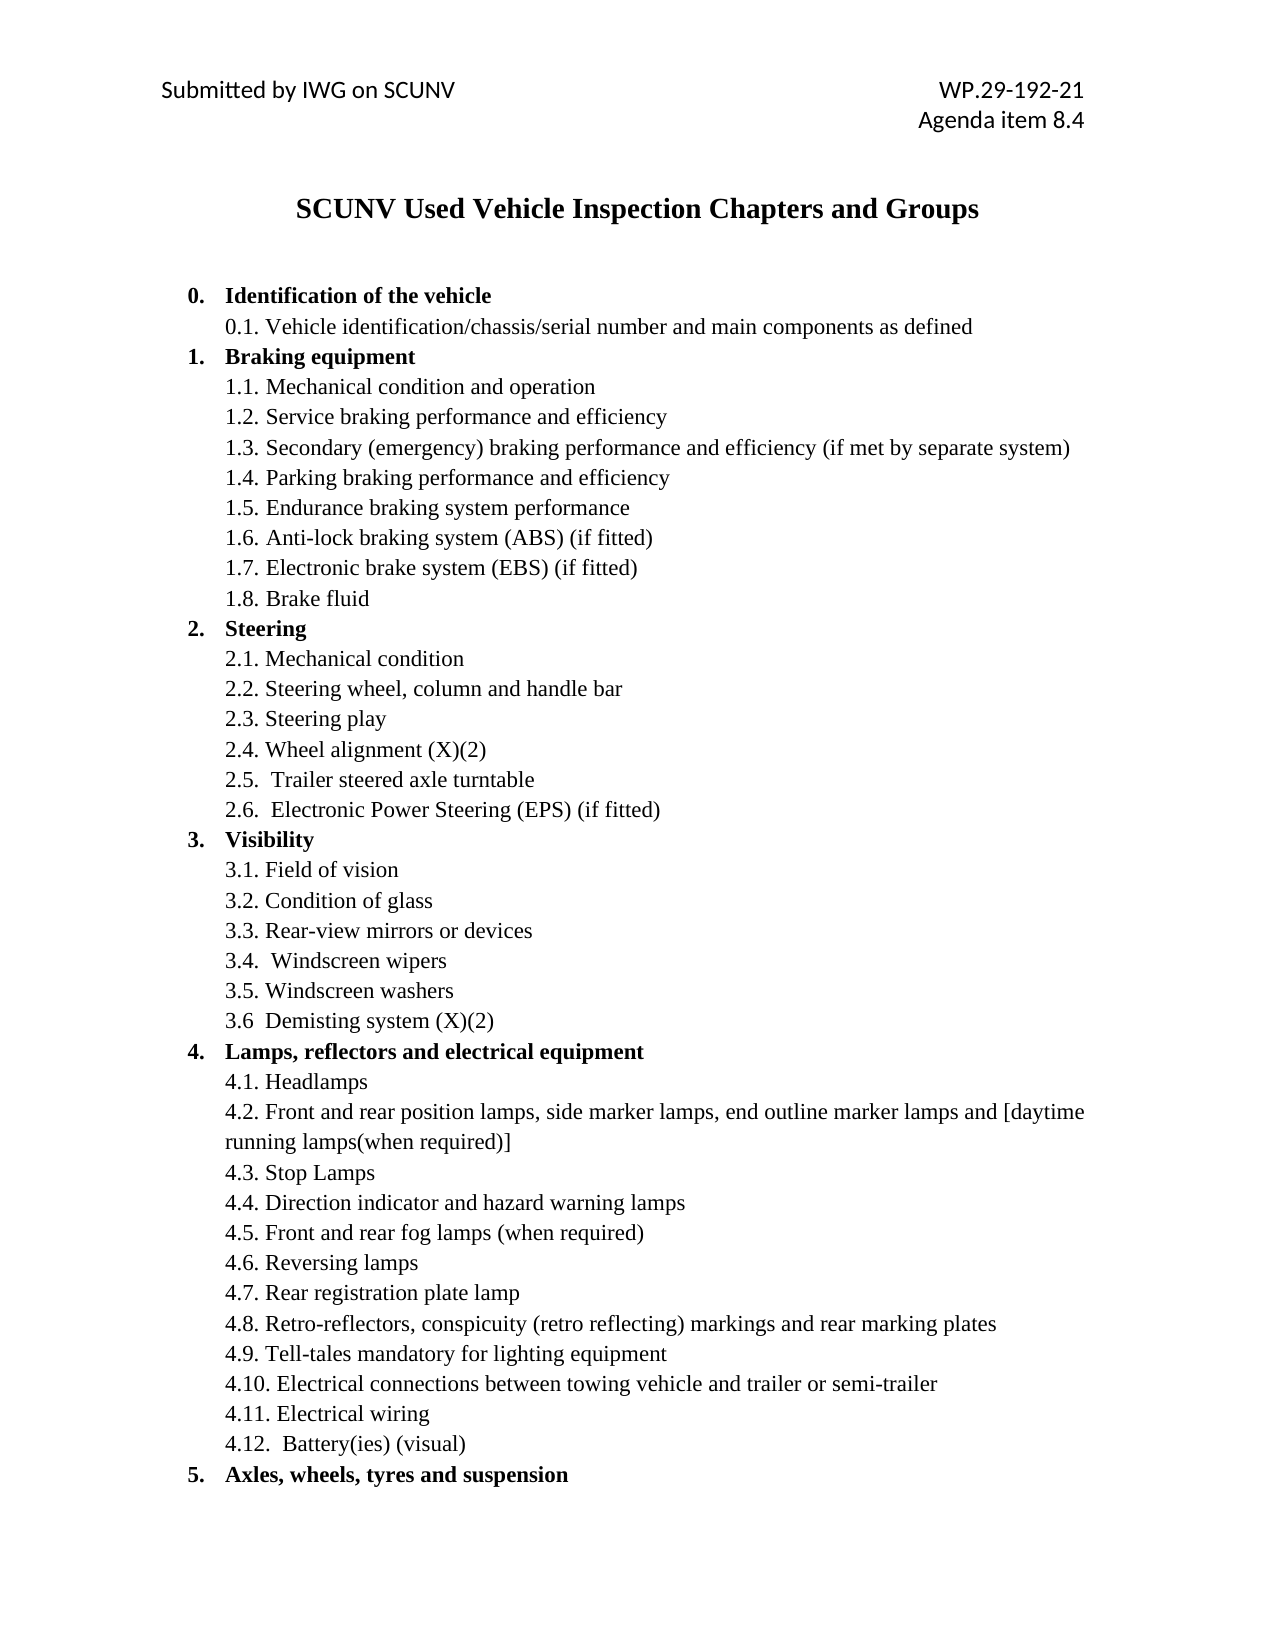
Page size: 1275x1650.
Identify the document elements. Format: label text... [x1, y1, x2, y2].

list Braking equipment [187, 343, 1125, 369]
list 4.2. Front and rear position lamps, side marker lamps, end outline marker lamps and [daytime running lamps(when required)] [225, 1098, 1125, 1155]
list 4.4. Direction indicator and hazard warning lamps [225, 1189, 1125, 1215]
list 4.3. Stop Lamps [225, 1158, 1125, 1185]
list Brake fluid [225, 584, 1125, 611]
list Service braking performance and efficiency [225, 403, 1125, 430]
list 3.4. Windscreen wipers [225, 947, 1125, 973]
text SCUNV Used Vehicle Inspection Chapters and Groups [150, 191, 1125, 225]
list Endurance braking system performance [225, 494, 1125, 520]
list Steering [187, 615, 1125, 641]
list 4.9. Tell-tales mandatory for lighting equipment [225, 1340, 1125, 1366]
list 4.8. Retro-reflectors, conspicuity (retro reflecting) markings and rear marking plates [225, 1309, 1125, 1336]
list 2.2. Steering wheel, column and handle bar [225, 675, 1125, 702]
list 3.2. Condition of glass [225, 887, 1125, 913]
list 4.12. Battery(ies) (visual) [225, 1430, 1125, 1457]
list Mechanical condition and operation [225, 373, 1125, 399]
list 4.1. Headlamps [225, 1068, 1125, 1094]
list Parking braking performance and efficiency [225, 464, 1125, 490]
list 3.3. Rear-view mirrors or devices [225, 917, 1125, 943]
list 2.3. Steering play [225, 705, 1125, 732]
list Secondary (emergency) braking performance and efficiency (if met by separate system) [225, 433, 1125, 460]
list 4.11. Electrical wiring [225, 1400, 1125, 1427]
list 3.6 Demisting system (X)(2) [225, 1007, 1125, 1034]
list 4.5. Front and rear fog lamps (when required) [225, 1219, 1125, 1245]
list Anti-lock braking system (ABS) (if fitted) [225, 524, 1125, 551]
list 4.6. Reversing lamps [225, 1249, 1125, 1276]
list 0.1. Vehicle identification/chassis/serial number and main components as defined [225, 313, 1125, 339]
list 2.1. Mechanical condition [225, 645, 1125, 671]
list Electronic brake system (EBS) (if fitted) [225, 554, 1125, 581]
list Lamps, reflectors and electrical equipment [187, 1038, 1125, 1064]
list 2.4. Wheel alignment (X)(2) [225, 736, 1125, 762]
list Axles, wheels, tyres and suspension [187, 1461, 1125, 1487]
list Identification of the vehicle [187, 282, 1125, 309]
list 3.5. Windscreen washers [225, 977, 1125, 1004]
list 4.7. Rear registration plate lamp [225, 1279, 1125, 1306]
list 3.1. Field of vision [225, 856, 1125, 883]
list 4.10. Electrical connections between towing vehicle and trailer or semi-trailer [225, 1370, 1125, 1396]
list Visibility [187, 826, 1125, 853]
list 2.5. Trailer steered axle turntable [225, 766, 1125, 792]
list 2.6. Electronic Power Steering (EPS) (if fitted) [225, 796, 1125, 822]
